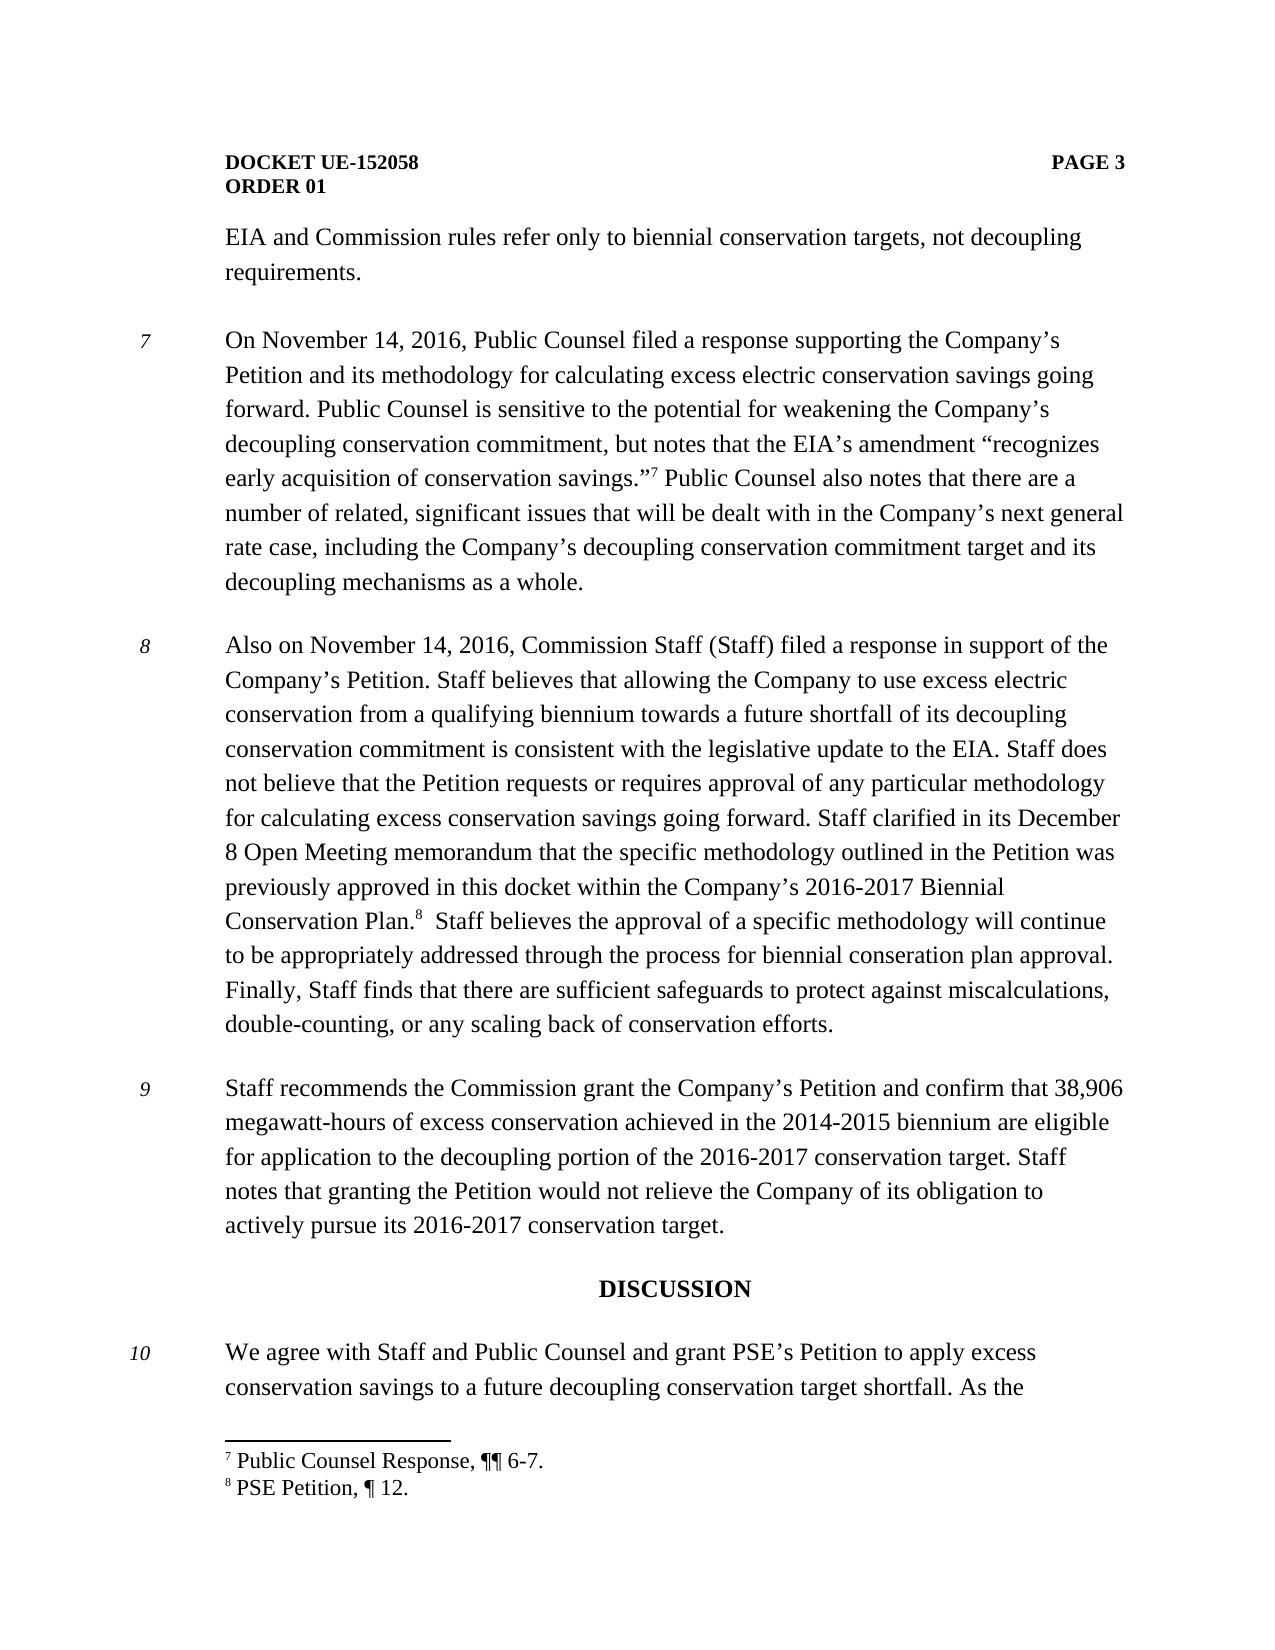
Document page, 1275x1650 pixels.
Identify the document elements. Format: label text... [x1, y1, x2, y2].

text DISCUSSION [225, 1274, 1125, 1303]
list Also on November 14, 2016, Commission Staff (Staff) filed a response in support of the Company’s Petition. Staff believes that allowing the Company to use excess electric conservation from a qualifying biennium towards a future shortfall of its decoupling conservation commitment is consistent with the legislative update to the EIA. Staff does not believe that the Petition requests or requires approval of any particular methodology for calculating excess conservation savings going forward. Staff clarified in its December 8 Open Meeting memorandum that the specific methodology outlined in the Petition was previously approved in this docket within the Company’s 2016-2017 Biennial Conservation Plan. Staff believes the approval of a specific methodology will continue to be appropriately addressed through the process for biennial conseration plan approval. Finally, Staff finds that there are sufficient safeguards to protect against miscalculations, double-counting, or any scaling back of conservation efforts. [150, 630, 1125, 1038]
list On November 14, 2016, Public Counsel filed a response supporting the Company’s Petition and its methodology for calculating excess electric conservation savings going forward. Public Counsel is sensitive to the potential for weakening the Company’s decoupling conservation commitment, but notes that the EIA’s amendment “recognizes early acquisition of conservation savings.” Public Counsel also notes that there are a number of related, significant issues that will be dealt with in the Company’s next general rate case, including the Company’s decoupling conservation commitment target and its decoupling mechanisms as a whole. [150, 326, 1125, 596]
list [150, 1337, 1125, 1400]
list Staff recommends the Commission grant the Company’s Petition and confirm that 38,906 megawatt-hours of excess conservation achieved in the 2014-2015 biennium are eligible for application to the decoupling portion of the 2016-2017 conservation target. Staff notes that granting the Petition would not relieve the Company of its obligation to actively pursue its 2016-2017 conservation target. [150, 1073, 1125, 1239]
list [150, 222, 1125, 320]
